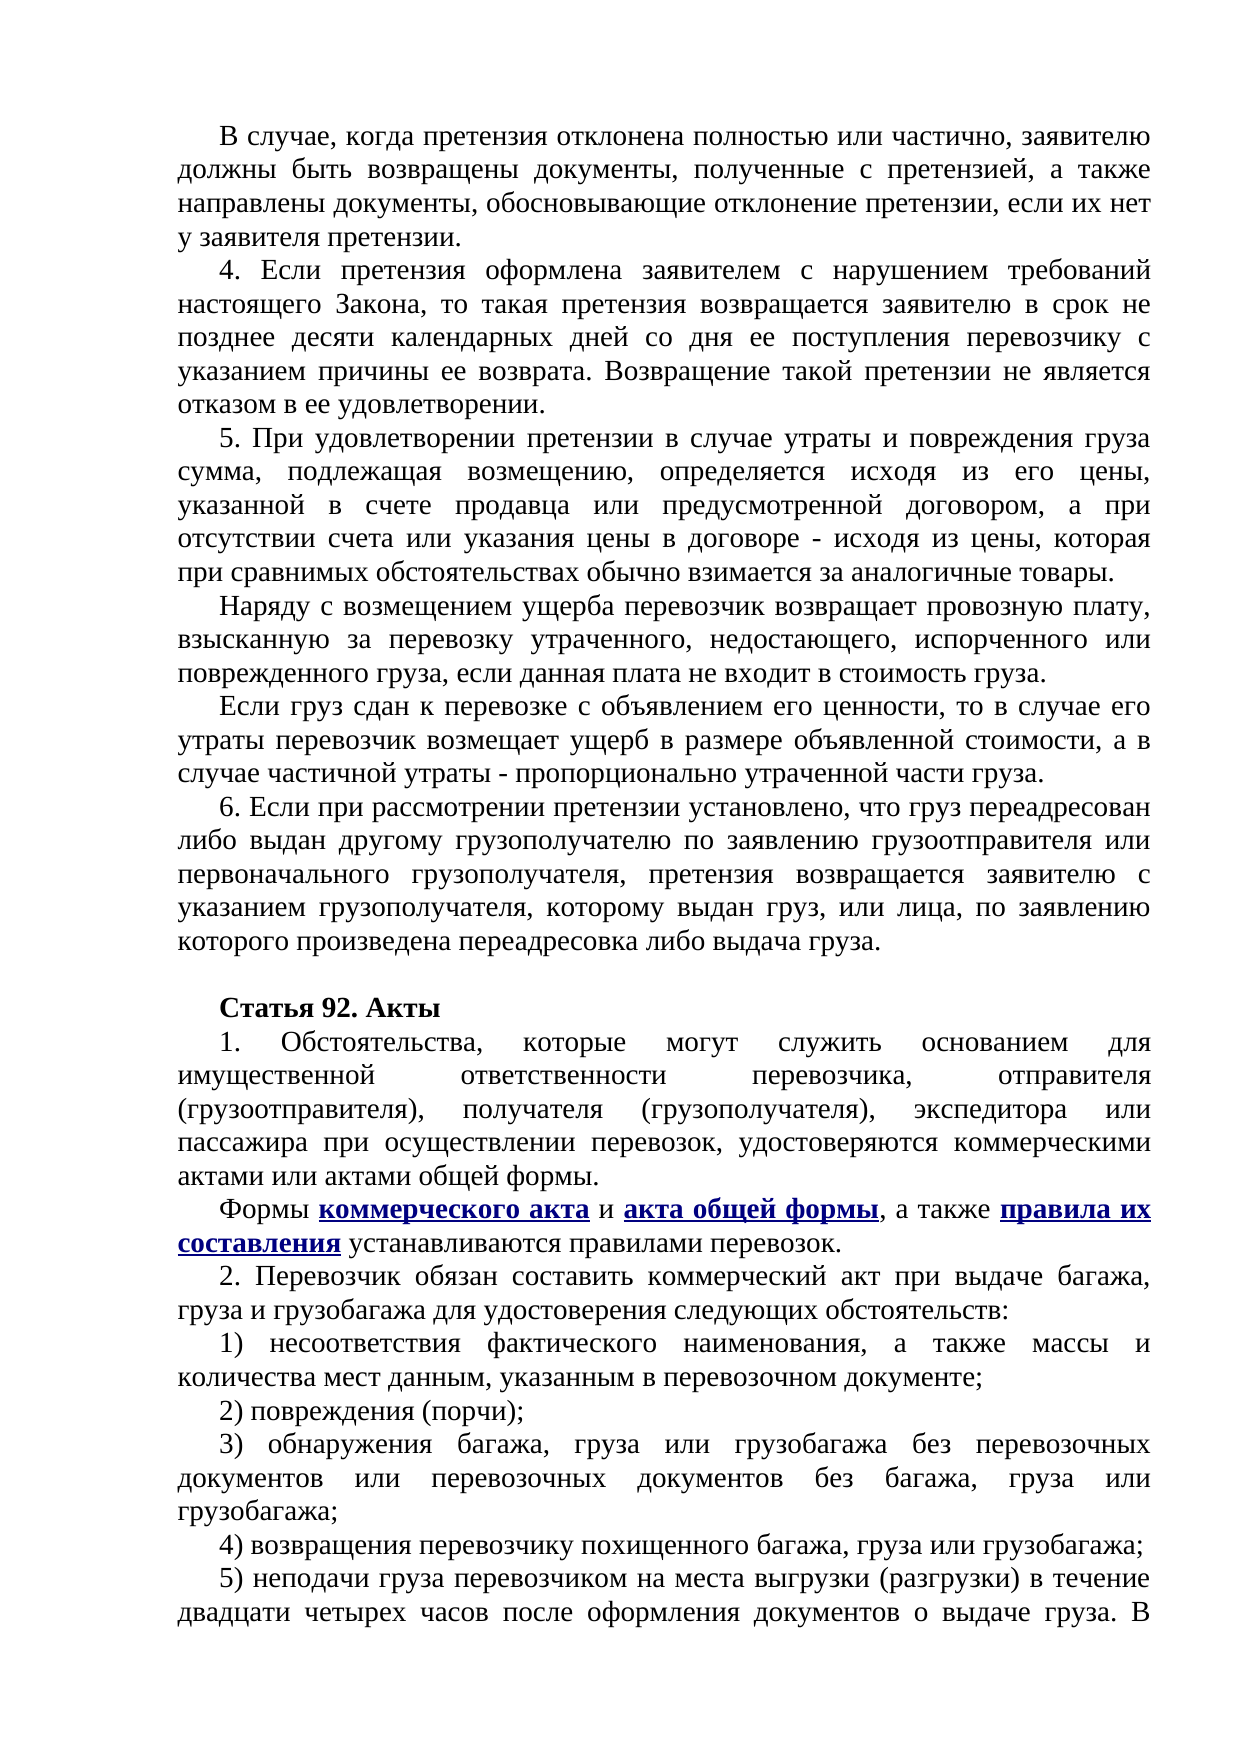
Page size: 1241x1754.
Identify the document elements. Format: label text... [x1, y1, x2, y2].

text Если груз сдан к перевозке с объявлением его ценности, то в случае его утраты перевозчик возмещает ущерб в размере объявленной стоимости, а в случае частичной утраты - пропорционально утраченной части груза. [177, 688, 1152, 789]
text Наряду с возмещением ущерба перевозчик возвращает провозную плату, взысканную за перевозку утраченного, недостающего, испорченного или поврежденного груза, если данная плата не входит в стоимость груза. [177, 588, 1152, 688]
text 2) повреждения (порчи); [177, 1393, 1152, 1426]
text 4. Если претензия оформлена заявителем с нарушением требований настоящего Закона, то такая претензия возвращается заявителю в срок не позднее десяти календарных дней со дня ее поступления перевозчику с указанием причины ее возврата. Возвращение такой претензии не является отказом в ее удовлетворении. [177, 252, 1152, 420]
text 1) несоответствия фактического наименования, а также массы и количества мест данным, указанным в перевозочном документе; [177, 1326, 1152, 1393]
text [177, 1560, 1152, 1627]
text 5. При удовлетворении претензии в случае утраты и повреждения груза сумма, подлежащая возмещению, определяется исходя из его цены, указанной в счете продавца или предусмотренной договором, а при отсутствии счета или указания цены в договоре - исходя из цены, которая при сравнимых обстоятельствах обычно взимается за аналогичные товары. [177, 420, 1152, 588]
text 3) обнаружения багажа, груза или грузобагажа без перевозочных документов или перевозочных документов без багажа, груза или грузобагажа; [177, 1426, 1152, 1527]
text 4) возвращения перевозчику похищенного багажа, груза или грузобагажа; [177, 1527, 1152, 1560]
text 6. Если при рассмотрении претензии установлено, что груз переадресован либо выдан другому грузополучателю по заявлению грузоотправителя или первоначального грузополучателя, претензия возвращается заявителю с указанием грузополучателя, которому выдан груз, или лица, по заявлению которого произведена переадресовка либо выдача груза. [177, 789, 1152, 957]
text 2. Перевозчик обязан составить коммерческий акт при выдаче багажа, груза и грузобагажа для удостоверения следующих обстоятельств: [177, 1258, 1152, 1326]
text 1. Обстоятельства, которые могут служить основанием для имущественной ответственности перевозчика, отправителя (грузоотправителя), получателя (грузополучателя), экспедитора или пассажира при осуществлении перевозок, удостоверяются коммерческими актами или актами общей формы. [177, 1024, 1152, 1191]
text Статья 92. Акты [177, 990, 1152, 1024]
text В случае, когда претензия отклонена полностью или частично, заявителю должны быть возвращены документы, полученные с претензией, а также направлены документы, обосновывающие отклонение претензии, если их нет у заявителя претензии. [177, 118, 1152, 252]
text Формы коммерческого акта и акта общей формы, а также правила их составления устанавливаются правилами перевозок. [177, 1191, 1152, 1258]
